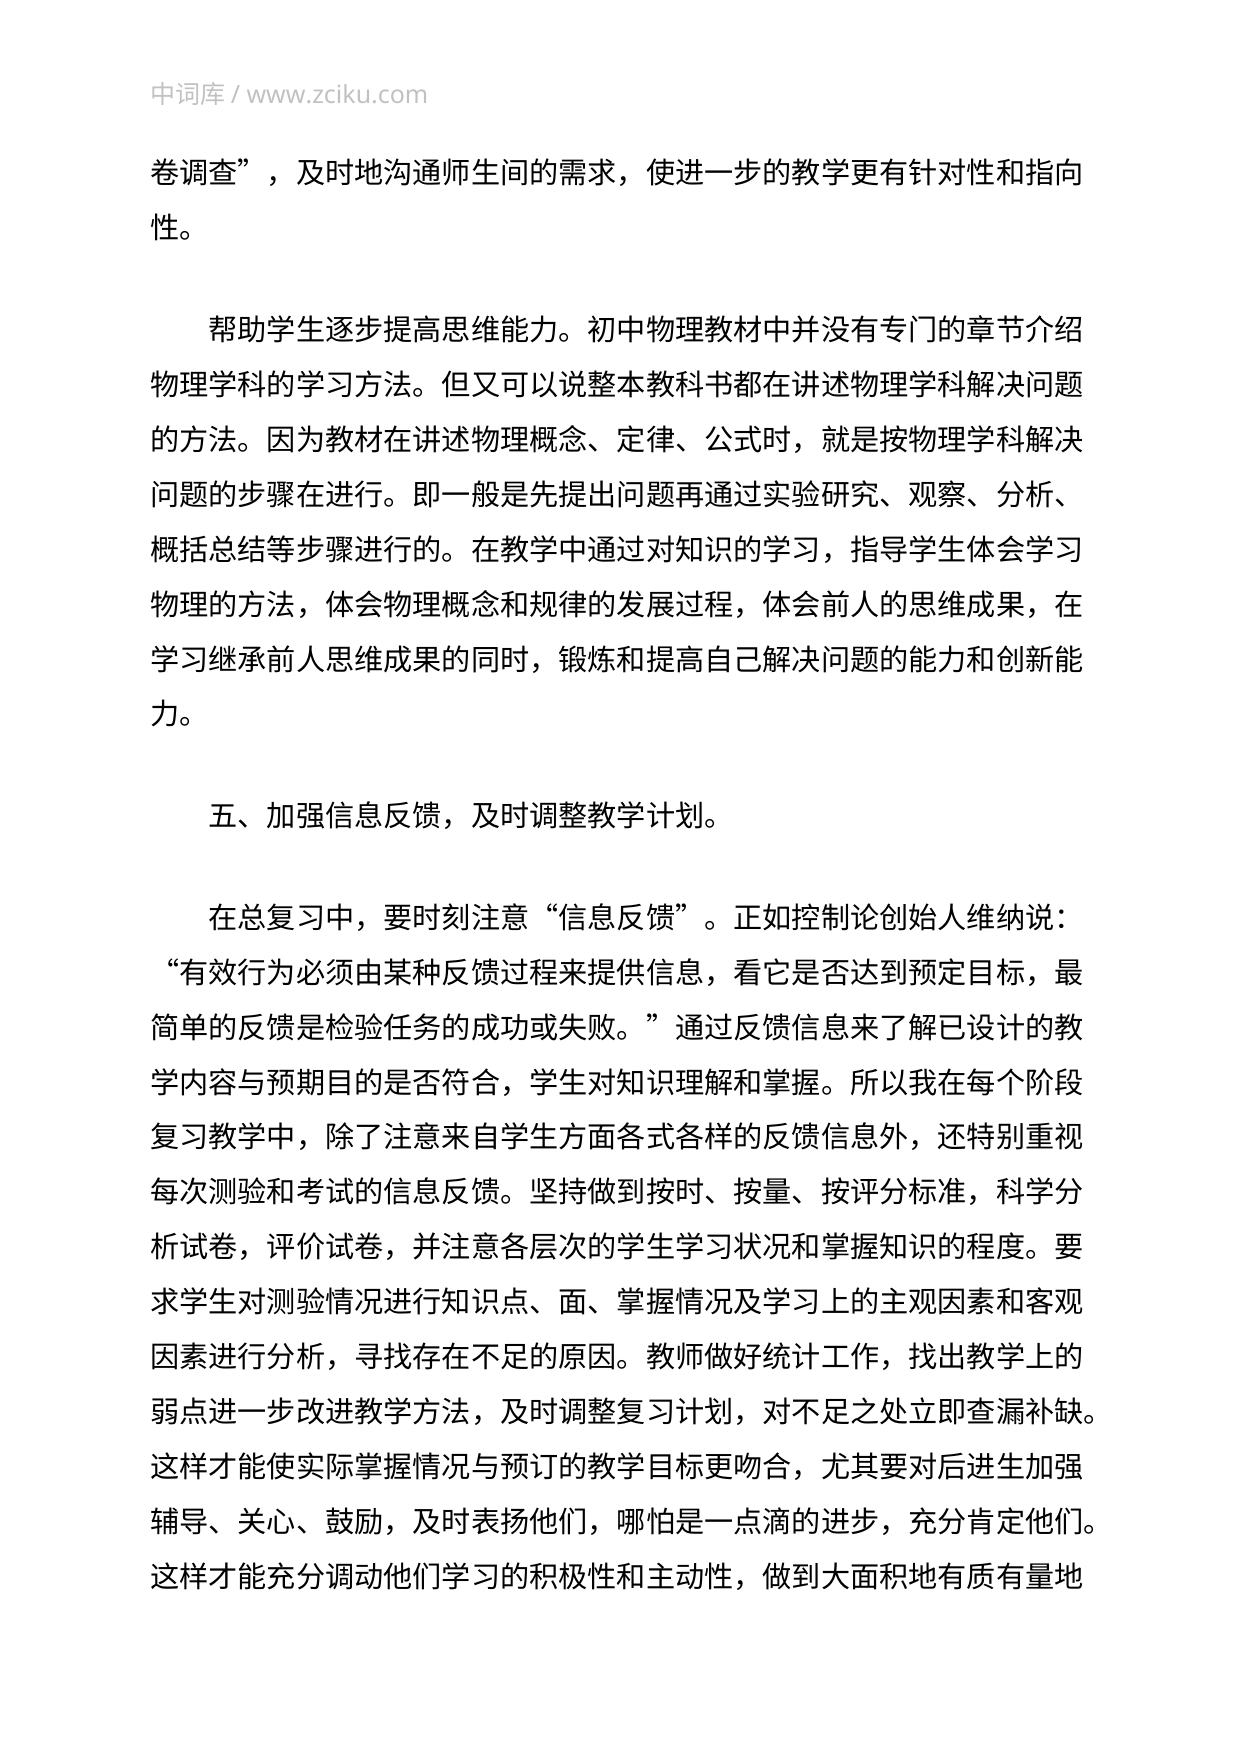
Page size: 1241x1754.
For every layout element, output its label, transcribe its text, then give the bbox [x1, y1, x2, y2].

text 五、加强信息反馈，及时调整教学计划。 [150, 793, 1090, 835]
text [150, 150, 1090, 247]
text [150, 894, 1090, 1596]
text 帮助学生逐步提高思维能力。初中物理教材中并没有专门的章节介绍物理学科的学习方法。但又可以说整本教科书都在讲述物理学科解决问题的方法。因为教材在讲述物理概念、定律、公式时，就是按物理学科解决问题的步骤在进行。即一般是先提出问题再通过实验研究、观察、分析、概括总结等步骤进行的。在教学中通过对知识的学习，指导学生体会学习物理的方法，体会物理概念和规律的发展过程，体会前人的思维成果，在学习继承前人思维成果的同时，锻炼和提高自己解决问题的能力和创新能力。 [150, 307, 1090, 733]
